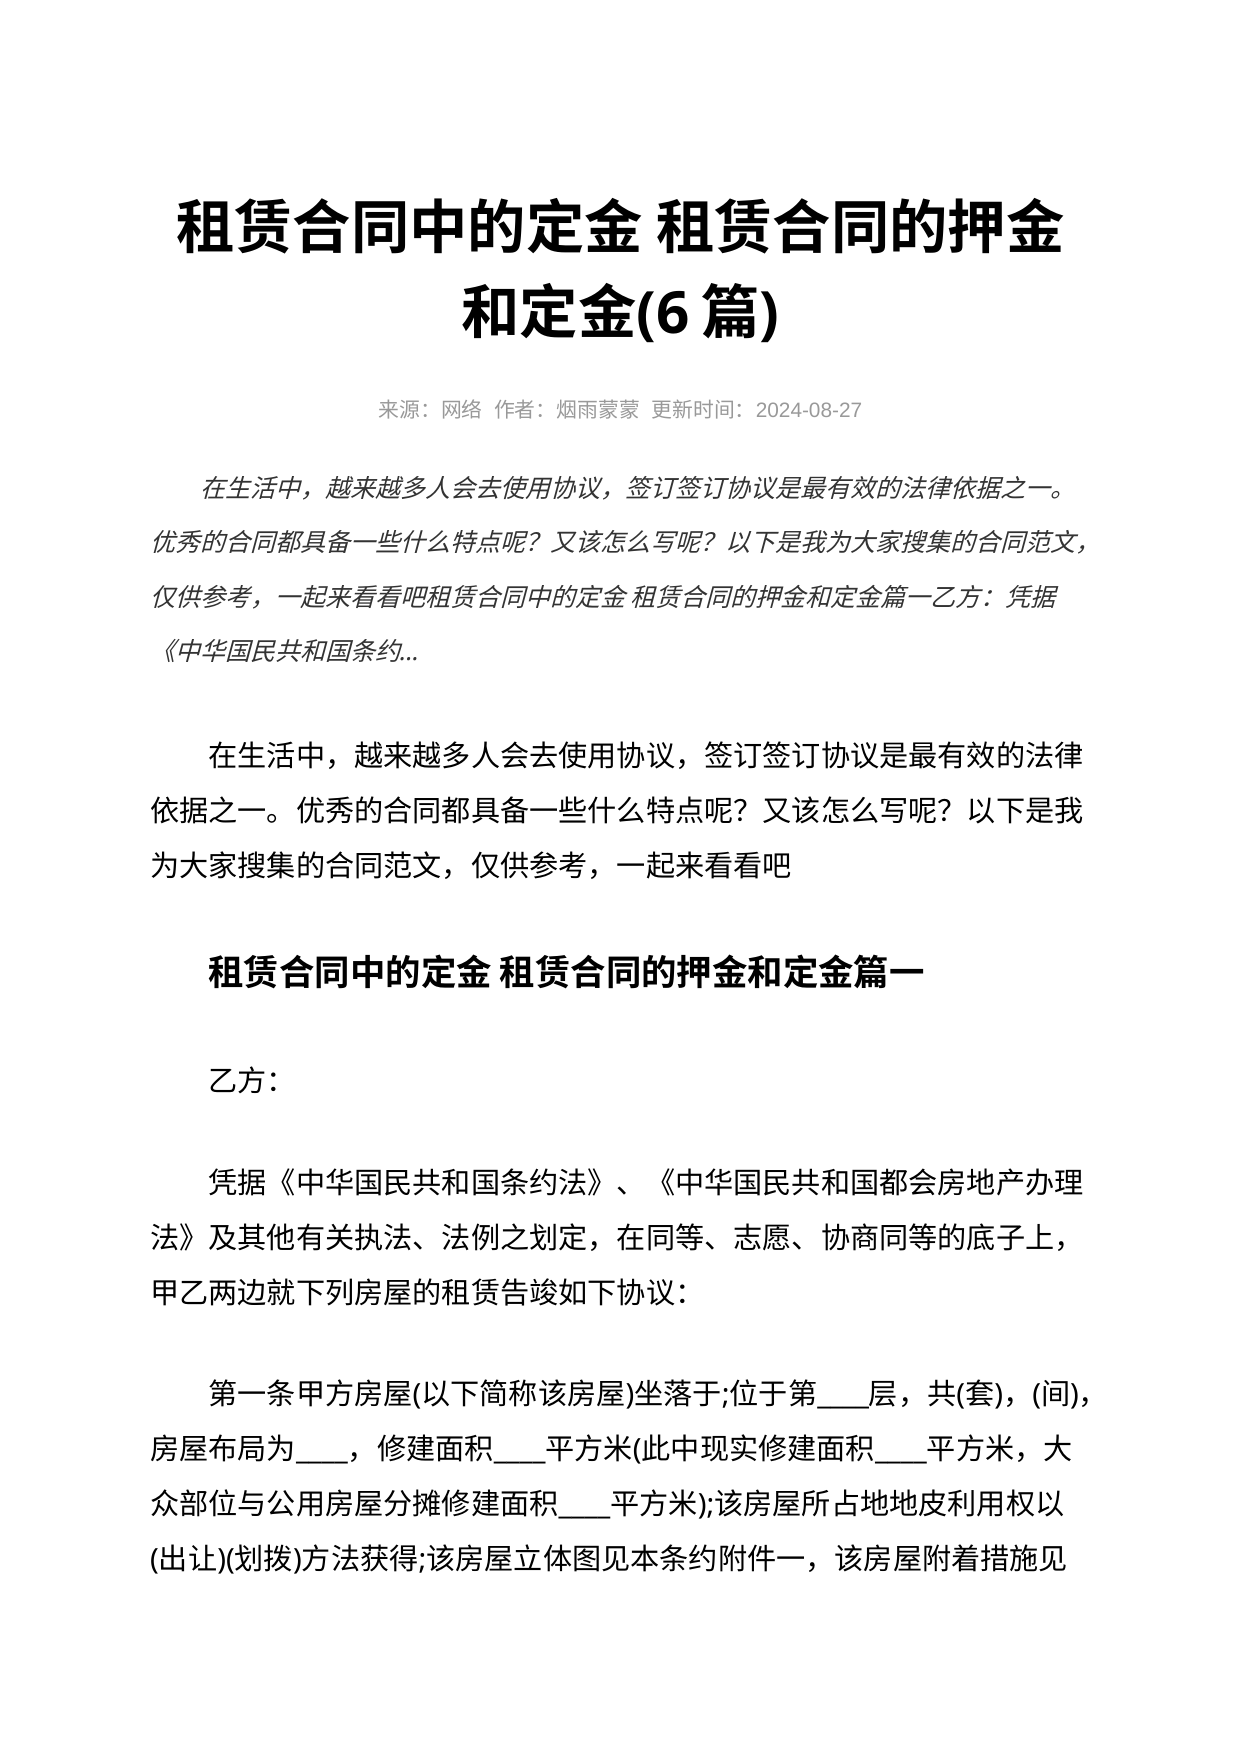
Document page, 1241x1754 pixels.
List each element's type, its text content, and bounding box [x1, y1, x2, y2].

text 乙方： [150, 1058, 1090, 1100]
text 凭据《中华国民共和国条约法》、《中华国民共和国都会房地产办理法》及其他有关执法、法例之划定，在同等、志愿、协商同等的底子上，甲乙两边就下列房屋的租赁告竣如下协议： [150, 1159, 1090, 1311]
subtitle 租赁合同中的定金 租赁合同的押金和定金(6篇) [150, 181, 1090, 351]
text 租赁合同中的定金 租赁合同的押金和定金篇一 [150, 944, 1090, 995]
text 在生活中，越来越多人会去使用协议，签订签订协议是最有效的法律依据之一。优秀的合同都具备一些什么特点呢？又该怎么写呢？以下是我为大家搜集的合同范文，仅供参考，一起来看看吧租赁合同中的定金 租赁合同的押金和定金篇一乙方：凭据《中华国民共和国条约... [150, 468, 1090, 668]
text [150, 1371, 1090, 1578]
text 在生活中，越来越多人会去使用协议，签订签订协议是最有效的法律依据之一。优秀的合同都具备一些什么特点呢？又该怎么写呢？以下是我为大家搜集的合同范文，仅供参考，一起来看看吧 [150, 733, 1090, 885]
text 来源：网络 作者：烟雨蒙蒙 更新时间：2024-08-27 [150, 397, 1090, 421]
